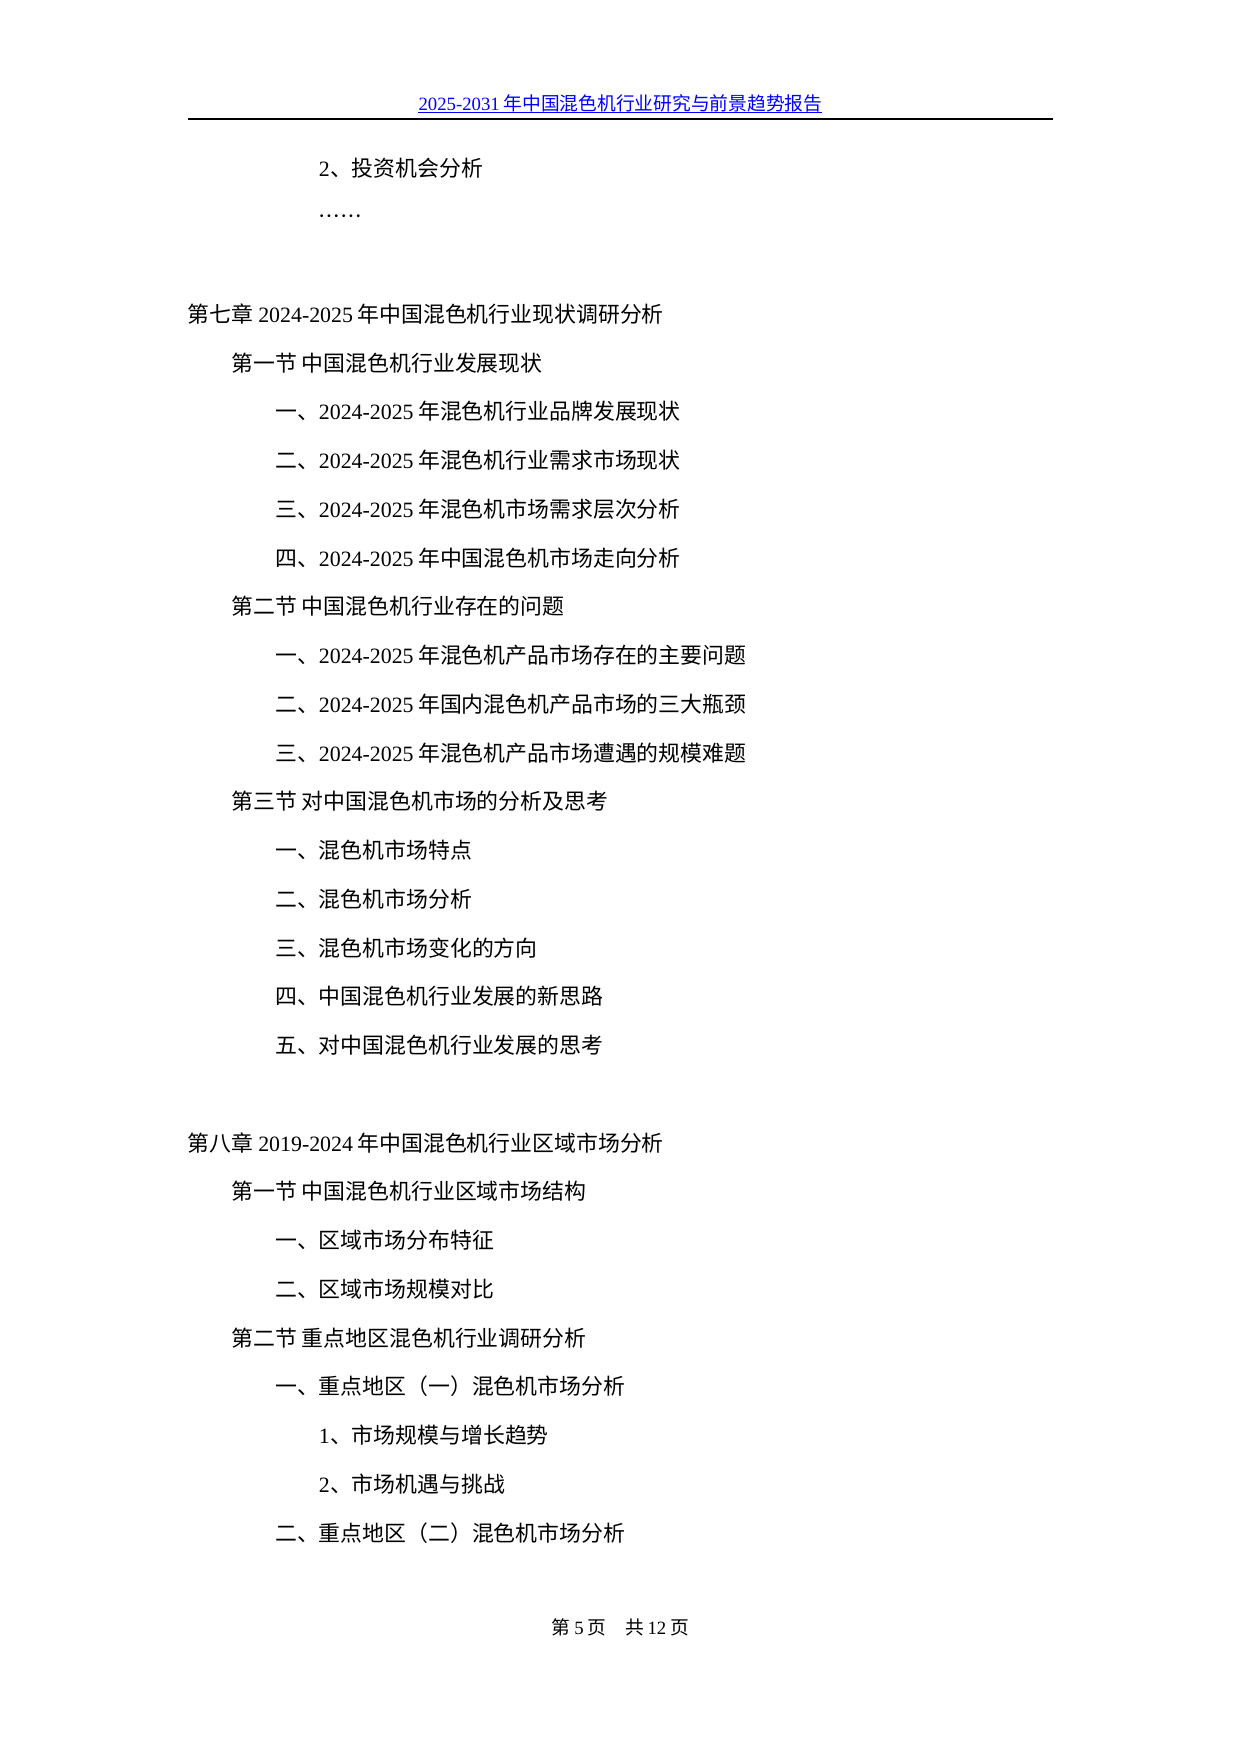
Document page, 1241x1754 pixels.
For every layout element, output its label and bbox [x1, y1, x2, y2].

text [187, 150, 1053, 1548]
